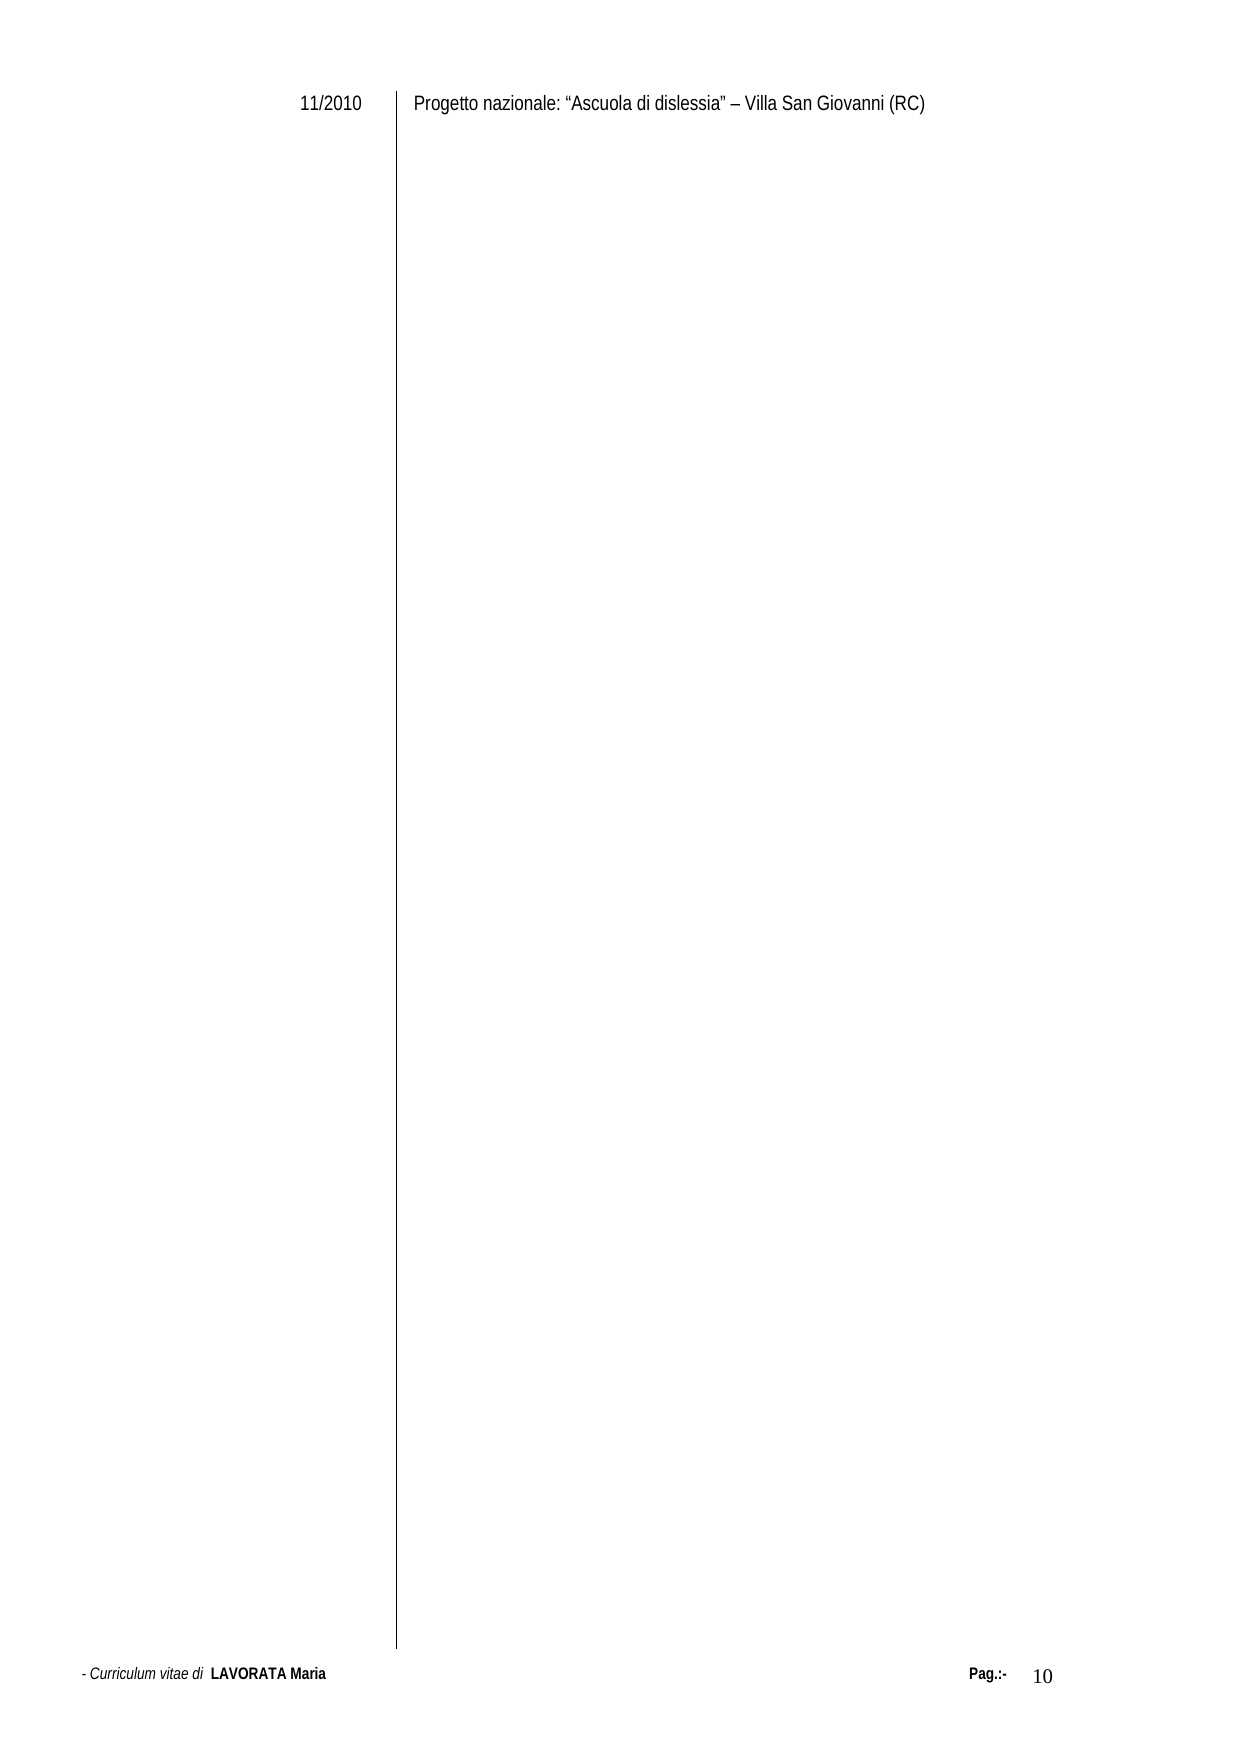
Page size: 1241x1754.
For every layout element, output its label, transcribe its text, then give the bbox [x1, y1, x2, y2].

table_header 11/2010 [66, 89, 373, 1648]
table_header Progetto nazionale: “Ascuola di dislessia” – Villa San Giovanni (RC) [403, 89, 1156, 1648]
table_header [373, 89, 402, 1648]
